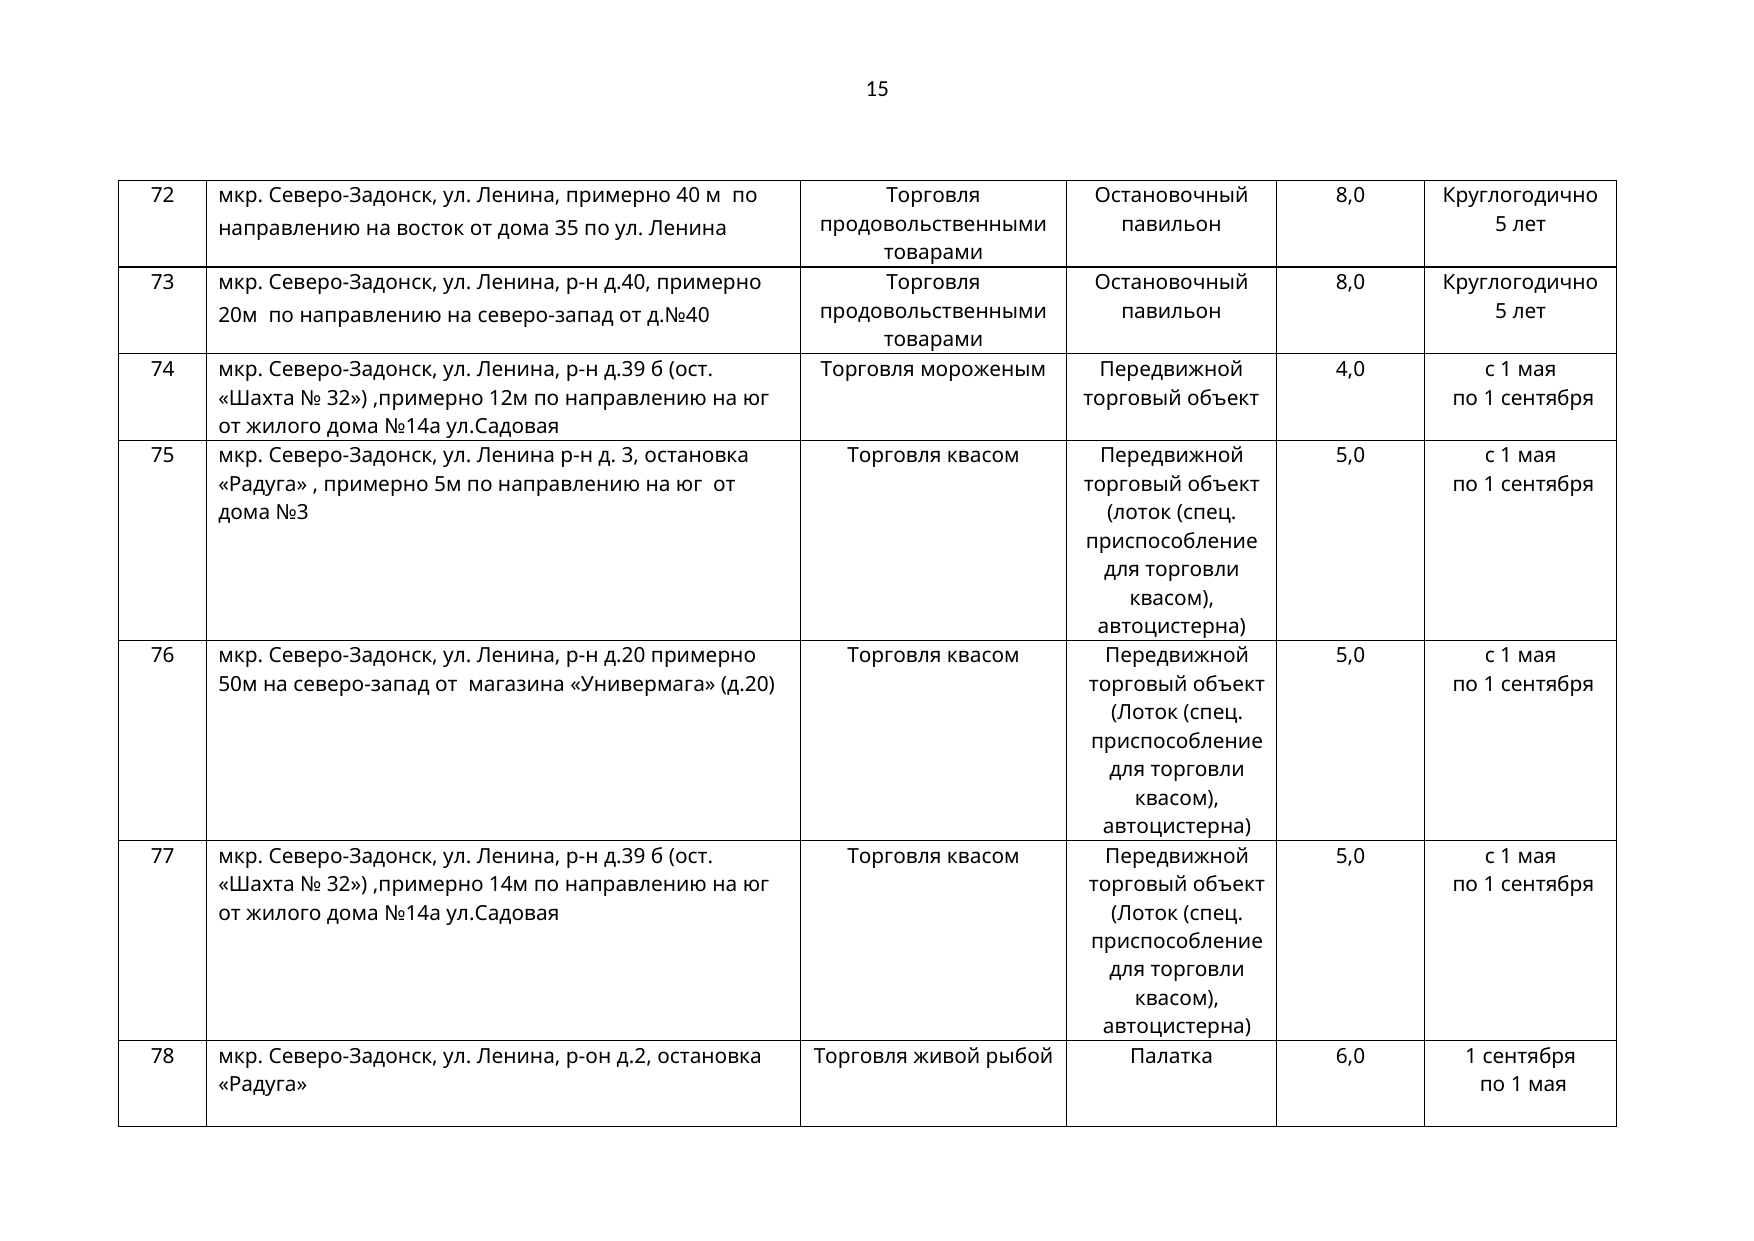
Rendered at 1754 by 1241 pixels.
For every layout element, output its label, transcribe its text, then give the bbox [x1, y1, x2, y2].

table_cell Передвижной торговый объект [1067, 354, 1276, 439]
table_cell мкр. Северо-Задонск, ул. Ленина, р-н д.20 примерно 50м на северо-запад от магазина «Универмага» (д.20) [207, 641, 800, 840]
table_cell Круглогодично 5 лет [1425, 268, 1616, 353]
table_cell мкр. Северо-Задонск, ул. Ленина, р-н д.39 б (ост. «Шахта № 32») ,примерно 12м по направлению на юг от жилого дома №14а ул.Садовая [207, 354, 800, 439]
table_cell Торговля квасом [801, 841, 1066, 1040]
table_cell Передвижной торговый объект (лоток (спец. приспособление для торговли квасом), автоцистерна) [1067, 441, 1276, 639]
table_cell Торговля квасом [801, 641, 1066, 840]
table_cell 72 [119, 181, 206, 266]
table_cell 8,0 [1277, 268, 1424, 353]
table_cell мкр. Северо-Задонск, ул. Ленина, р-он д.2, остановка «Радуга» [207, 1041, 800, 1126]
table_cell 6,0 [1277, 1041, 1424, 1126]
table_cell 5,0 [1277, 441, 1424, 639]
table_cell с 1 мая по 1 сентября [1425, 441, 1616, 639]
table_cell 74 [119, 354, 206, 439]
table_cell мкр. Северо-Задонск, ул. Ленина, р-н д.40, примерно 20м по направлению на северо-запад от д.№40 [207, 268, 800, 353]
table_cell 4,0 [1277, 354, 1424, 439]
table_cell 8,0 [1277, 181, 1424, 266]
table_cell 5,0 [1277, 841, 1424, 1040]
table_cell 77 [119, 841, 206, 1040]
table_cell Передвижной торговый объект (Лоток (спец. приспособление для торговли квасом), автоцистерна) [1067, 841, 1276, 1040]
table_cell Торговля мороженым [801, 354, 1066, 439]
table_cell с 1 мая по 1 сентября [1425, 354, 1616, 439]
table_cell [801, 181, 1066, 266]
table_cell Передвижной торговый объект (Лоток (спец. приспособление для торговли квасом), автоцистерна) [1067, 641, 1276, 840]
table_cell 73 [119, 268, 206, 353]
table_cell с 1 мая по 1 сентября [1425, 841, 1616, 1040]
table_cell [1067, 181, 1276, 266]
table_cell мкр. Северо-Задонск, ул. Ленина, примерно 40 м по направлению на восток от дома 35 по ул. Ленина [207, 181, 800, 266]
table_cell 78 [119, 1041, 206, 1126]
table_cell 5,0 [1277, 641, 1424, 840]
table_cell Палатка [1067, 1041, 1276, 1126]
table_cell Торговля живой рыбой [801, 1041, 1066, 1126]
table_cell мкр. Северо-Задонск, ул. Ленина, р-н д.39 б (ост. «Шахта № 32») ,примерно 14м по направлению на юг от жилого дома №14а ул.Садовая [207, 841, 800, 1040]
table_cell Круглогодично 5 лет [1425, 181, 1616, 266]
table_cell Остановочный павильон [1067, 268, 1276, 353]
table_cell 76 [119, 641, 206, 840]
table_cell Торговля квасом [801, 441, 1066, 639]
table_cell с 1 мая по 1 сентября [1425, 641, 1616, 840]
table_cell 75 [119, 441, 206, 639]
table_cell мкр. Северо-Задонск, ул. Ленина р-н д. 3, остановка «Радуга» , примерно 5м по направлению на юг от дома №3 [207, 441, 800, 639]
table_cell 1 сентября по 1 мая [1425, 1041, 1616, 1126]
table_cell Торговля продовольственными товарами [801, 268, 1066, 353]
